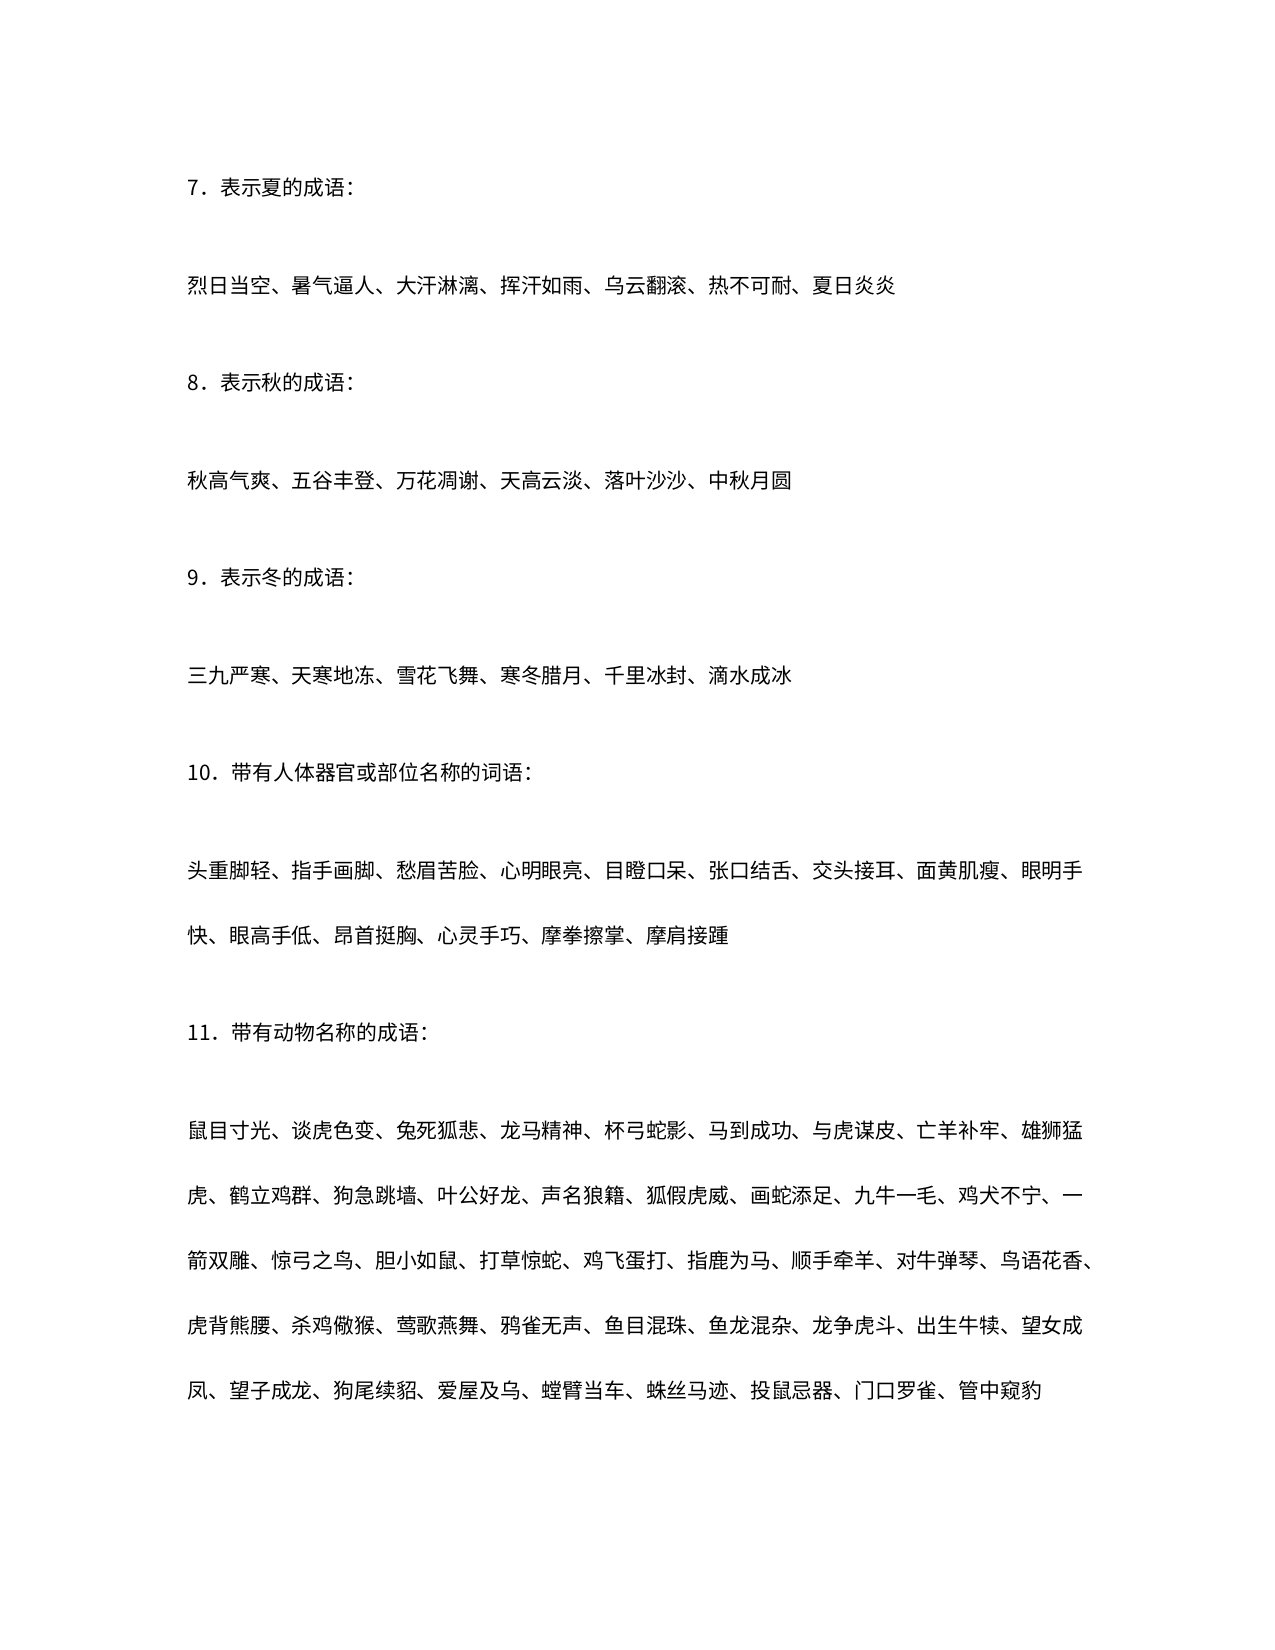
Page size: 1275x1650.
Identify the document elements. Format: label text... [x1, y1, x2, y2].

text 头重脚轻、指手画脚、愁眉苦脸、心明眼亮、目瞪口呆、张口结舌、交头接耳、面黄肌瘦、眼明手快、眼高手低、昂首挺胸、心灵手巧、摩拳擦掌、摩肩接踵 [187, 841, 1087, 971]
text 10．带有人体器官或部位名称的词语： [187, 744, 1087, 809]
text 7．表示夏的成语： [187, 159, 1087, 224]
text 鼠目寸光、谈虎色变、兔死狐悲、龙马精神、杯弓蛇影、马到成功、与虎谋皮、亡羊补牢、雄狮猛虎、鹤立鸡群、狗急跳墙、叶公好龙、声名狼籍、狐假虎威、画蛇添足、九牛一毛、鸡犬不宁、一箭双雕、惊弓之鸟、胆小如鼠、打草惊蛇、鸡飞蛋打、指鹿为马、顺手牵羊、对牛弹琴、鸟语花香、虎背熊腰、杀鸡儆猴、莺歌燕舞、鸦雀无声、鱼目混珠、鱼龙混杂、龙争虎斗、出生牛犊、望女成凤、望子成龙、狗尾续貂、爱屋及乌、螳臂当车、蛛丝马迹、投鼠忌器、门口罗雀、管中窥豹 [187, 1101, 1087, 1426]
text 烈日当空、暑气逼人、大汗淋漓、挥汗如雨、乌云翻滚、热不可耐、夏日炎炎 [187, 256, 1087, 321]
text 秋高气爽、五谷丰登、万花凋谢、天高云淡、落叶沙沙、中秋月圆 [187, 451, 1087, 516]
text 9．表示冬的成语： [187, 549, 1087, 614]
text 三九严寒、天寒地冻、雪花飞舞、寒冬腊月、千里冰封、滴水成冰 [187, 646, 1087, 711]
text 11．带有动物名称的成语： [187, 1004, 1087, 1069]
text 8．表示秋的成语： [187, 354, 1087, 419]
